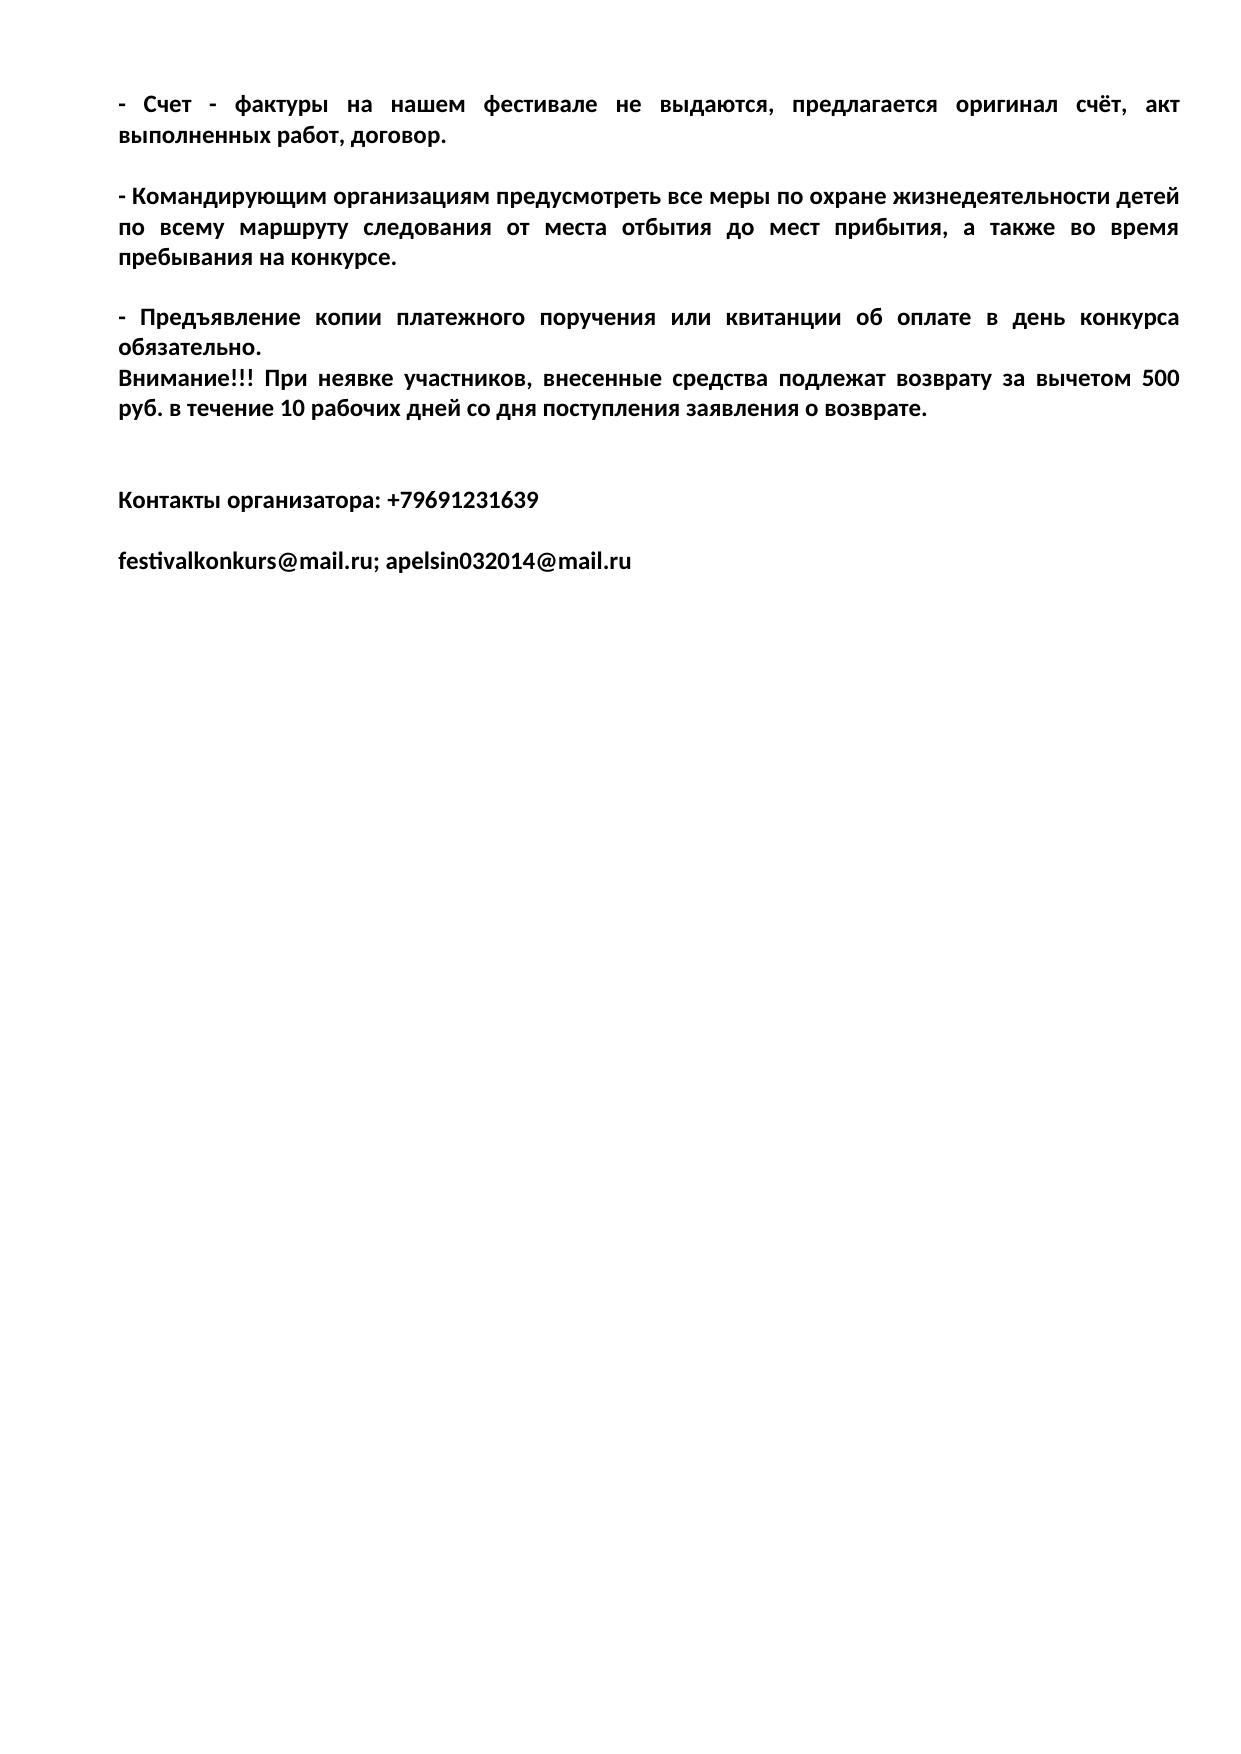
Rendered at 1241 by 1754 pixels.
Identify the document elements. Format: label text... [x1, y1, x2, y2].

text - Предъявление копии платежного поручения или квитанции об оплате в день конкурса обязательно. [118, 301, 1181, 362]
text - Счет - фактуры на нашем фестивале не выдаются, предлагается оригинал счёт, акт выполненных работ, договор. [118, 89, 1181, 150]
text Контакты организатора: +79691231639 [118, 484, 1181, 514]
text festivalkonkurs@mail.ru; apelsin032014@mail.ru [118, 545, 1181, 576]
text Внимание!!! При неявке участников, внесенные средства подлежат возврату за вычетом 500 руб. в течение 10 рабочих дней со дня поступления заявления о возврате. [118, 362, 1181, 423]
text - Командирующим организациям предусмотреть все меры по охране жизнедеятельности детей по всему маршруту следования от места отбытия до мест прибытия, а также во время пребывания на конкурсе. [118, 180, 1181, 272]
